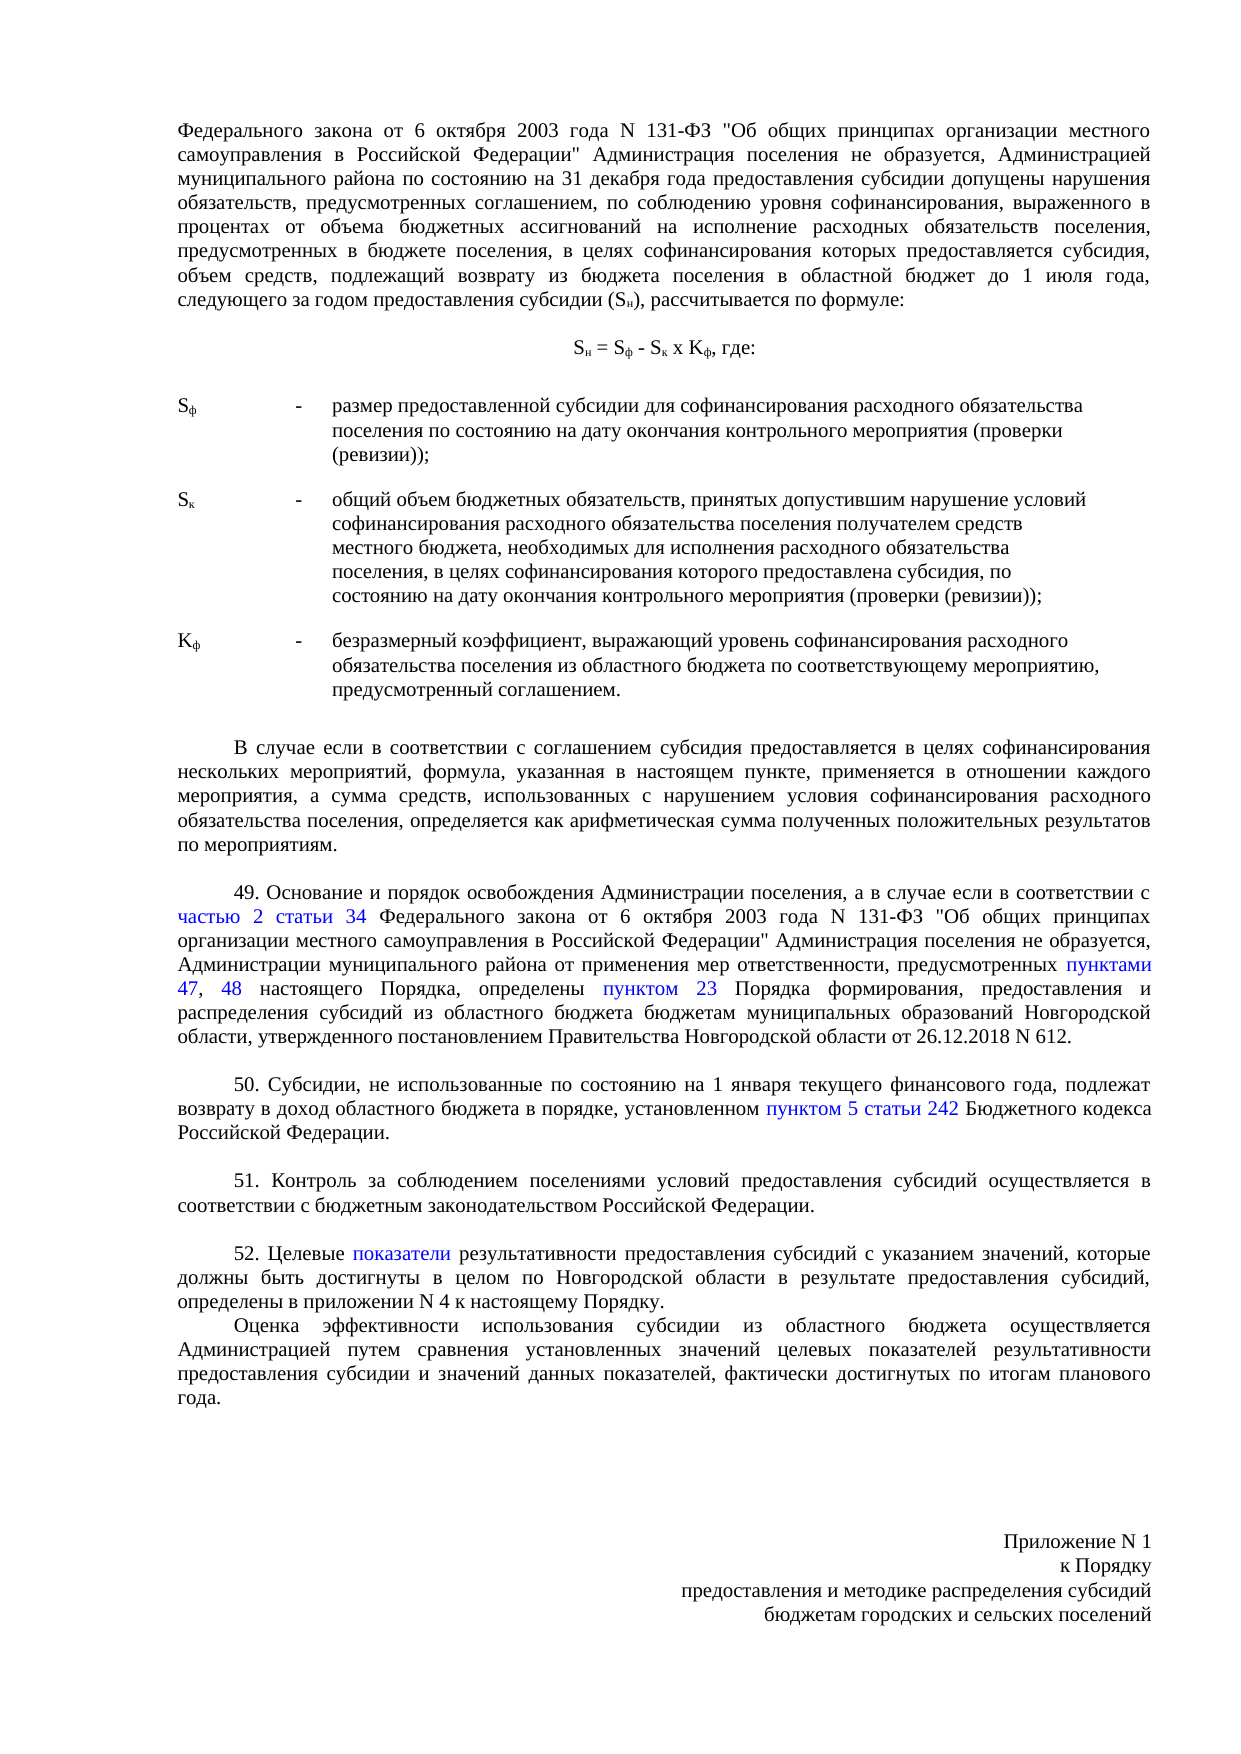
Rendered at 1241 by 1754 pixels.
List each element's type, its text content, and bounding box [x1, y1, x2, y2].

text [177, 118, 1152, 311]
text бюджетам городских и сельских поселений [177, 1602, 1152, 1626]
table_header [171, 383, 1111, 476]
text 51. Контроль за соблюдением поселениями условий предоставления субсидий осуществляется в соответствии с бюджетным законодательством Российской Федерации. [177, 1168, 1152, 1217]
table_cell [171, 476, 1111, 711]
text В случае если в соответствии с соглашением субсидия предоставляется в целях софинансирования нескольких мероприятий, формула, указанная в настоящем пункте, применяется в отношении каждого мероприятия, а сумма средств, использованных с нарушением условия софинансирования расходного обязательства поселения, определяется как арифметическая сумма полученных положительных результатов по мероприятиям. [177, 735, 1152, 856]
text Приложение N 1 [177, 1529, 1152, 1553]
text Оценка эффективности использования субсидии из областного бюджета осуществляется Администрацией путем сравнения установленных значений целевых показателей результативности предоставления субсидии и значений данных показателей, фактически достигнутых по итогам планового года. [177, 1313, 1152, 1409]
text Sн = Sф - Sк x Kф, где: [177, 335, 1152, 359]
text 52. Целевые показатели результативности предоставления субсидий с указанием значений, которые должны быть достигнуты в целом по Новгородской области в результате предоставления субсидий, определены в приложении N 4 к настоящему Порядку. [177, 1241, 1152, 1313]
text 49. Основание и порядок освобождения Администрации поселения, а в случае если в соответствии с частью 2 статьи 34 Федерального закона от 6 октября 2003 года N 131-ФЗ "Об общих принципах организации местного самоуправления в Российской Федерации" Администрация поселения не образуется, Администрации муниципального района от применения мер ответственности, предусмотренных пунктами 47, 48 настоящего Порядка, определены пунктом 23 Порядка формирования, предоставления и распределения субсидий из областного бюджета бюджетам муниципальных образований Новгородской области, утвержденного постановлением Правительства Новгородской области от 26.12.2018 N 612. [177, 880, 1152, 1048]
text 50. Субсидии, не использованные по состоянию на 1 января текущего финансового года, подлежат возврату в доход областного бюджета в порядке, установленном пунктом 5 статьи 242 Бюджетного кодекса Российской Федерации. [177, 1072, 1152, 1144]
text предоставления и методике распределения субсидий [177, 1577, 1152, 1602]
text к Порядку [177, 1553, 1152, 1577]
